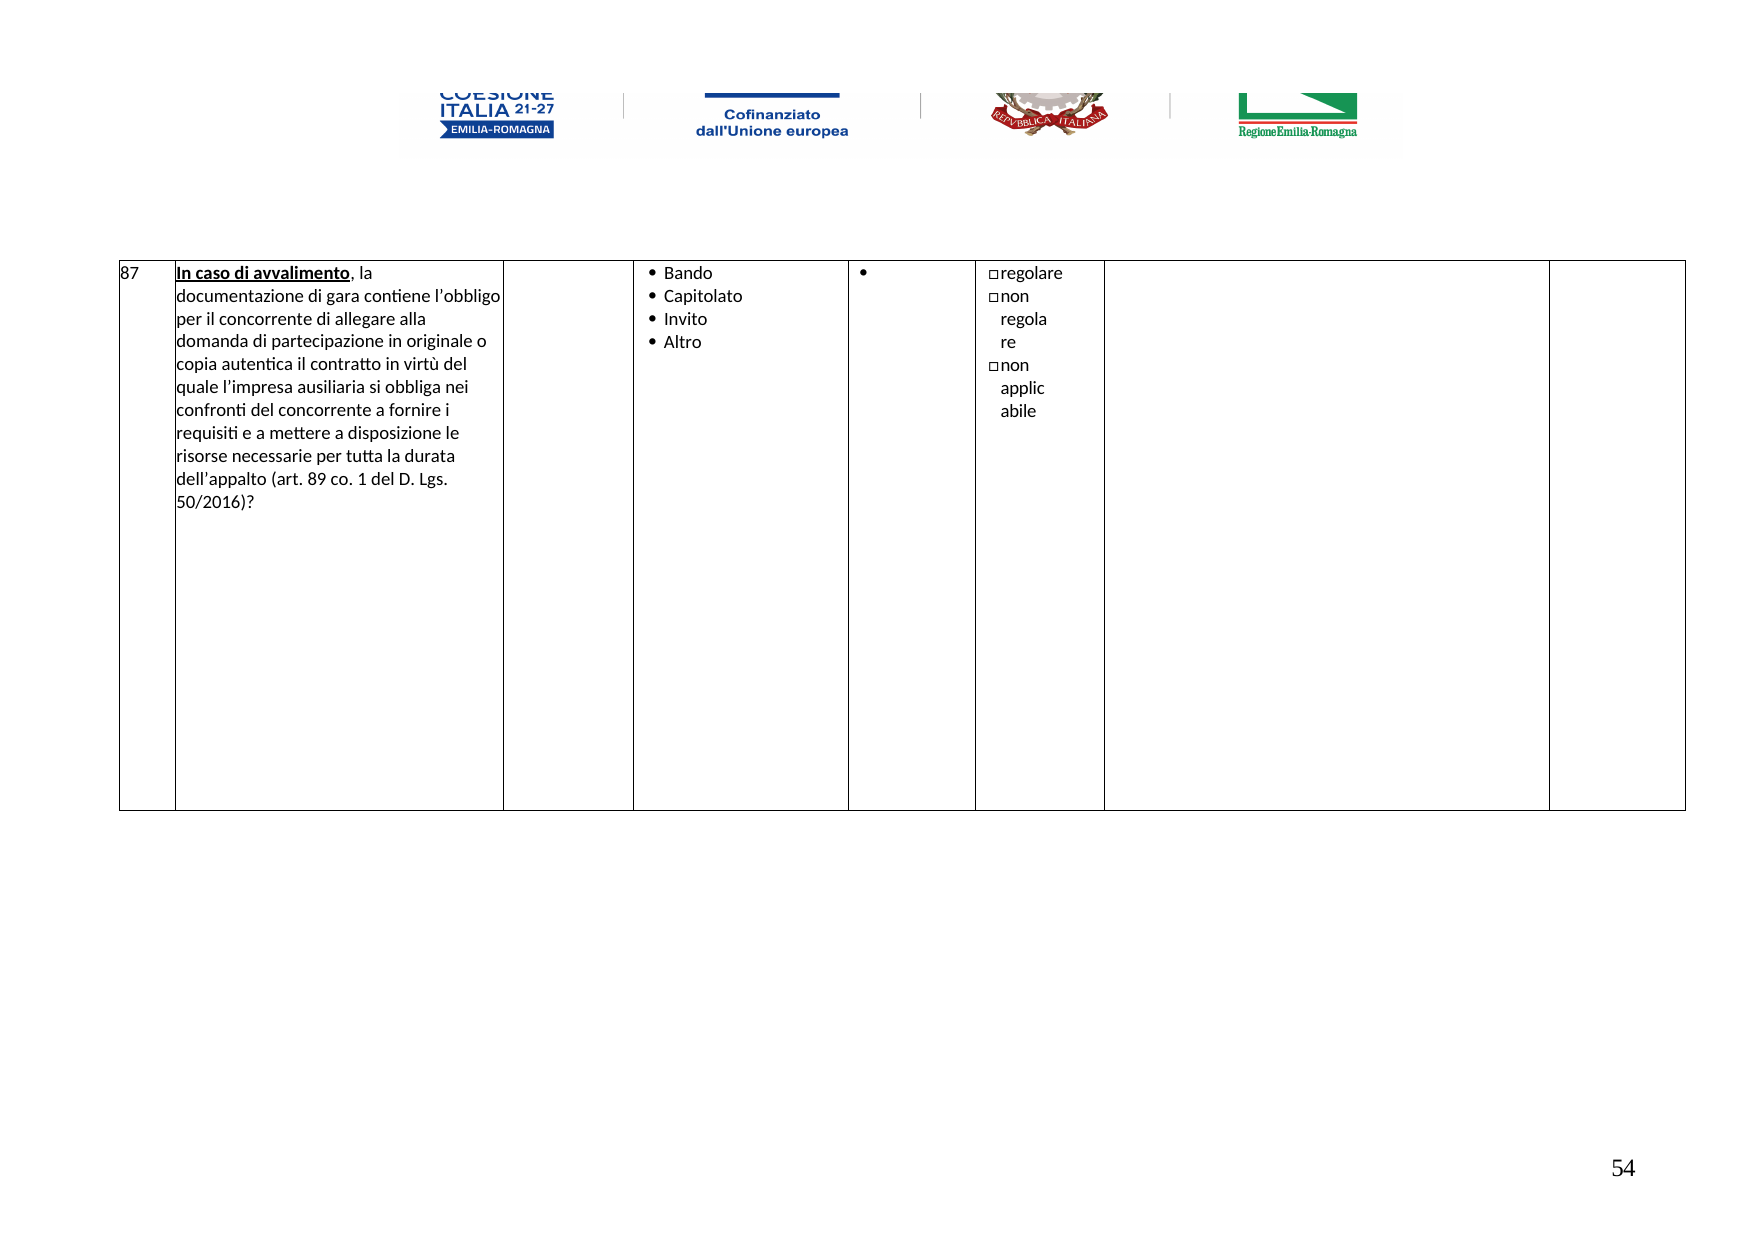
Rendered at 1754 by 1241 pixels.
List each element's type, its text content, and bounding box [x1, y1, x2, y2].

table_cell 87 [120, 261, 175, 810]
table_cell In caso di avvalimento, la documentazione di gara contiene l’obbligo per il concorrente di allegare alla domanda di partecipazione in originale o copia autentica il contratto in virtù del quale l’impresa ausiliaria si obbliga nei confronti del concorrente a fornire i requisiti e a mettere a disposizione le risorse necessarie per tutta la durata dell’appalto (art. 89 co. 1 del D. Lgs. 50/2016)? [176, 261, 503, 810]
table_cell [849, 261, 975, 810]
table_cell [1550, 261, 1685, 810]
table_cell [1105, 261, 1549, 810]
table_cell [504, 261, 633, 810]
picture [399, 93, 1403, 159]
table_cell regolare non regolare non applicabile [976, 261, 1104, 810]
table_cell Bando Capitolato Invito Altro [634, 261, 848, 810]
